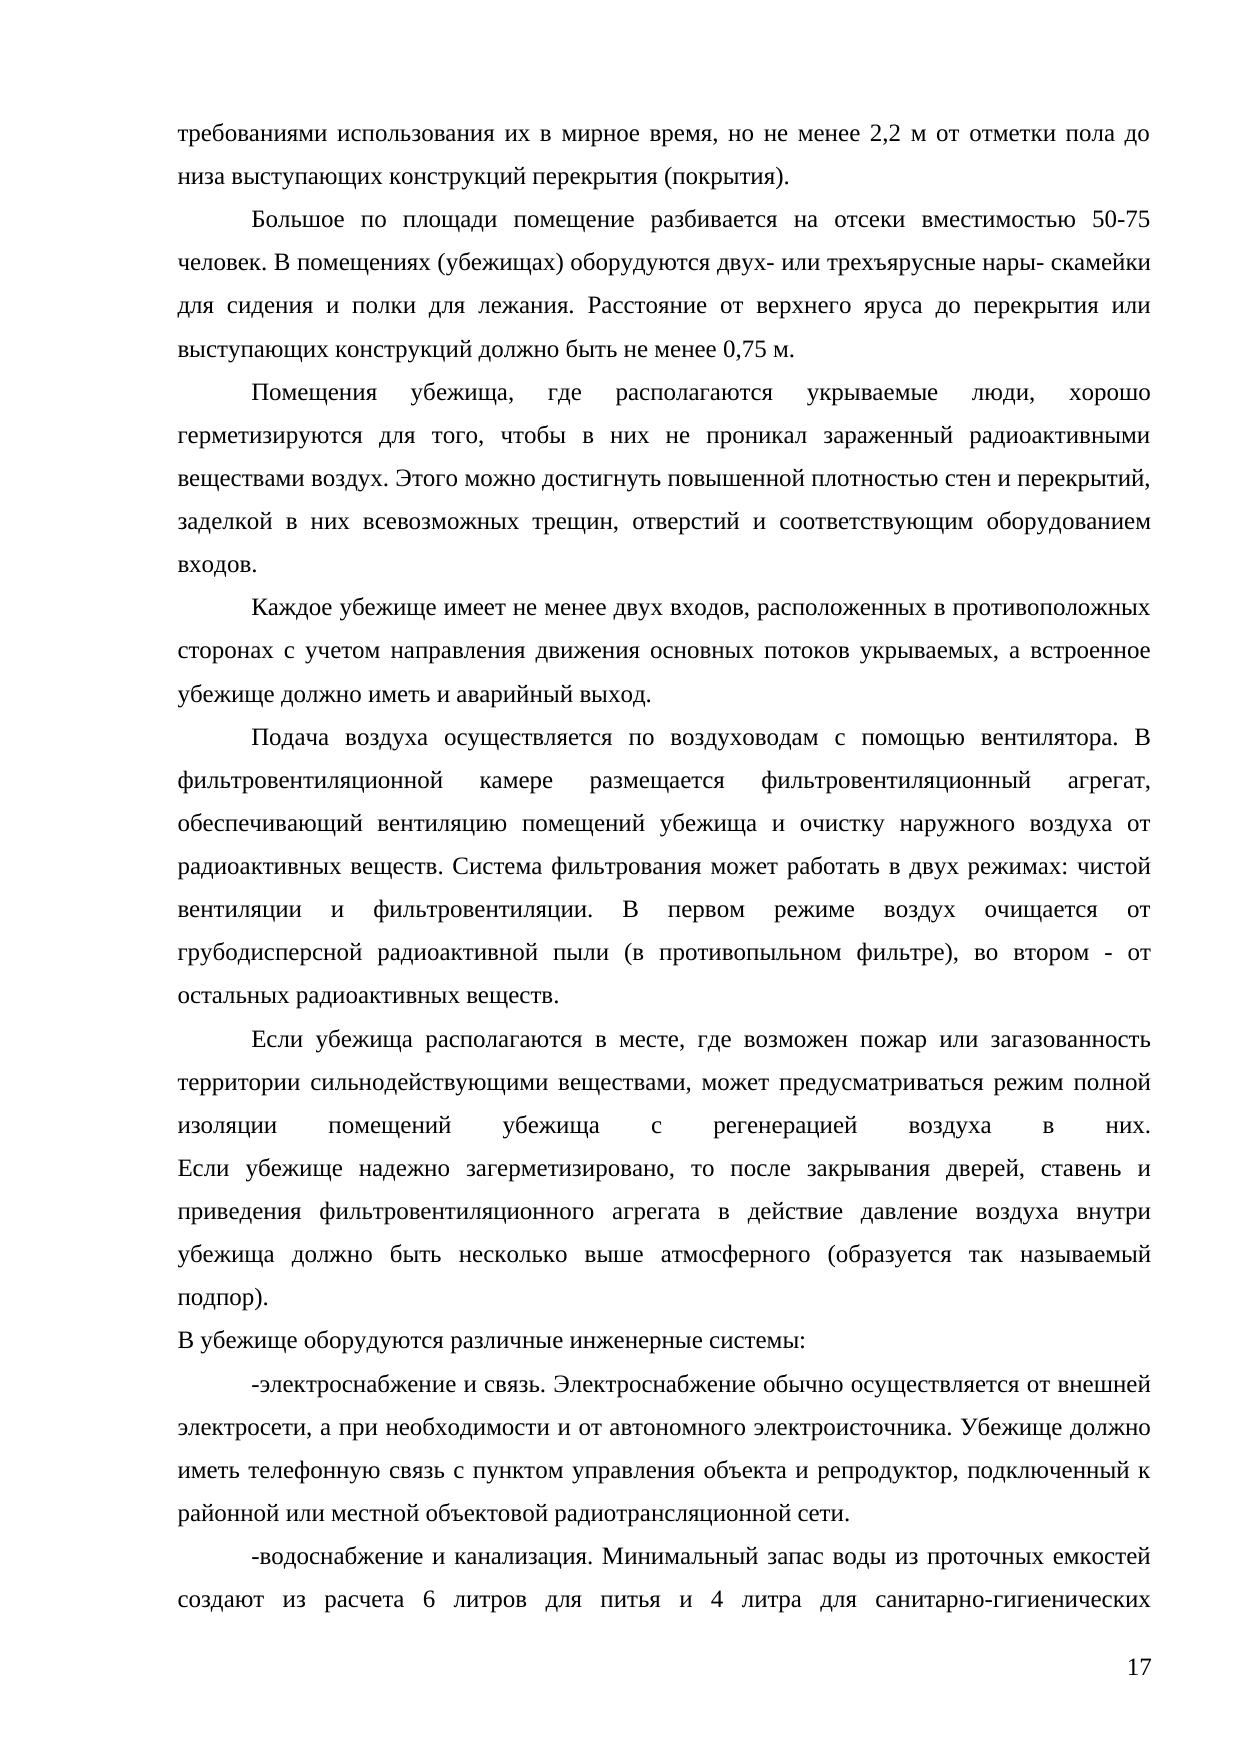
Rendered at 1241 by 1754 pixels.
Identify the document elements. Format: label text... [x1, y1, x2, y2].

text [177, 1541, 1152, 1613]
text Большое по площади помещение разбивается на отсеки вместимостью 50-75 человек. В помещениях (убежищах) оборудуются двух- или трехъярусные нары- скамейки для сидения и полки для лежания. Расстояние от верхнего яруса до перекрытия или выступающих конструкций должно быть не менее . [177, 204, 1152, 362]
text Каждое убежище имеет не менее двух входов, расположенных в противоположных сторонах с учетом направления движения основных потоков укрываемых, а встроенное убежище должно иметь и аварийный выход. [177, 592, 1152, 707]
text Если убежища располагаются в месте, где возможен пожар или загазованность территории сильнодействующими веществами, может предусматриваться режим полной изоляции помещений убежища с регенерацией воздуха в них. Если убежище надежно загерметизировано, то после закрывания дверей, ставень и приведения фильтровентиляционного агрегата в действие давление воздуха внутри убежища должно быть несколько выше атмосферного (образуется так называемый подпор). В убежище оборудуются различные инженерные системы: [177, 1024, 1152, 1354]
text Помещения убежища, где располагаются укрываемые люди, хорошо герметизируются для того, чтобы в них не проникал зараженный радиоактивными веществами воздух. Этого можно достигнуть повышенной плотностью стен и перекрытий, заделкой в них всевозможных трещин, отверстий и соответствующим оборудованием входов. [177, 377, 1152, 578]
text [177, 118, 1152, 190]
text Подача воздуха осуществляется по воздуховодам с помощью вентилятора. В фильтровентиляционной камере размещается фильтровентиляционный агрегат, обеспечивающий вентиляцию помещений убежища и очистку наружного воздуха от радиоактивных веществ. Система фильтрования может работать в двух режимах: чистой вентиляции и фильтровентиляции. В первом режиме воздух очищается от грубодисперсной радиоактивной пыли (в противопыльном фильтре), во втором - от остальных радиоактивных веществ. [177, 722, 1152, 1009]
text -электроснабжение и связь. Электроснабжение обычно осуществляется от внешней электросети, а при необходимости и от автономного электроисточника. Убежище должно иметь телефонную связь с пунктом управления объекта и репродуктор, подключенный к районной или местной объектовой радиотрансляционной сети. [177, 1369, 1152, 1527]
